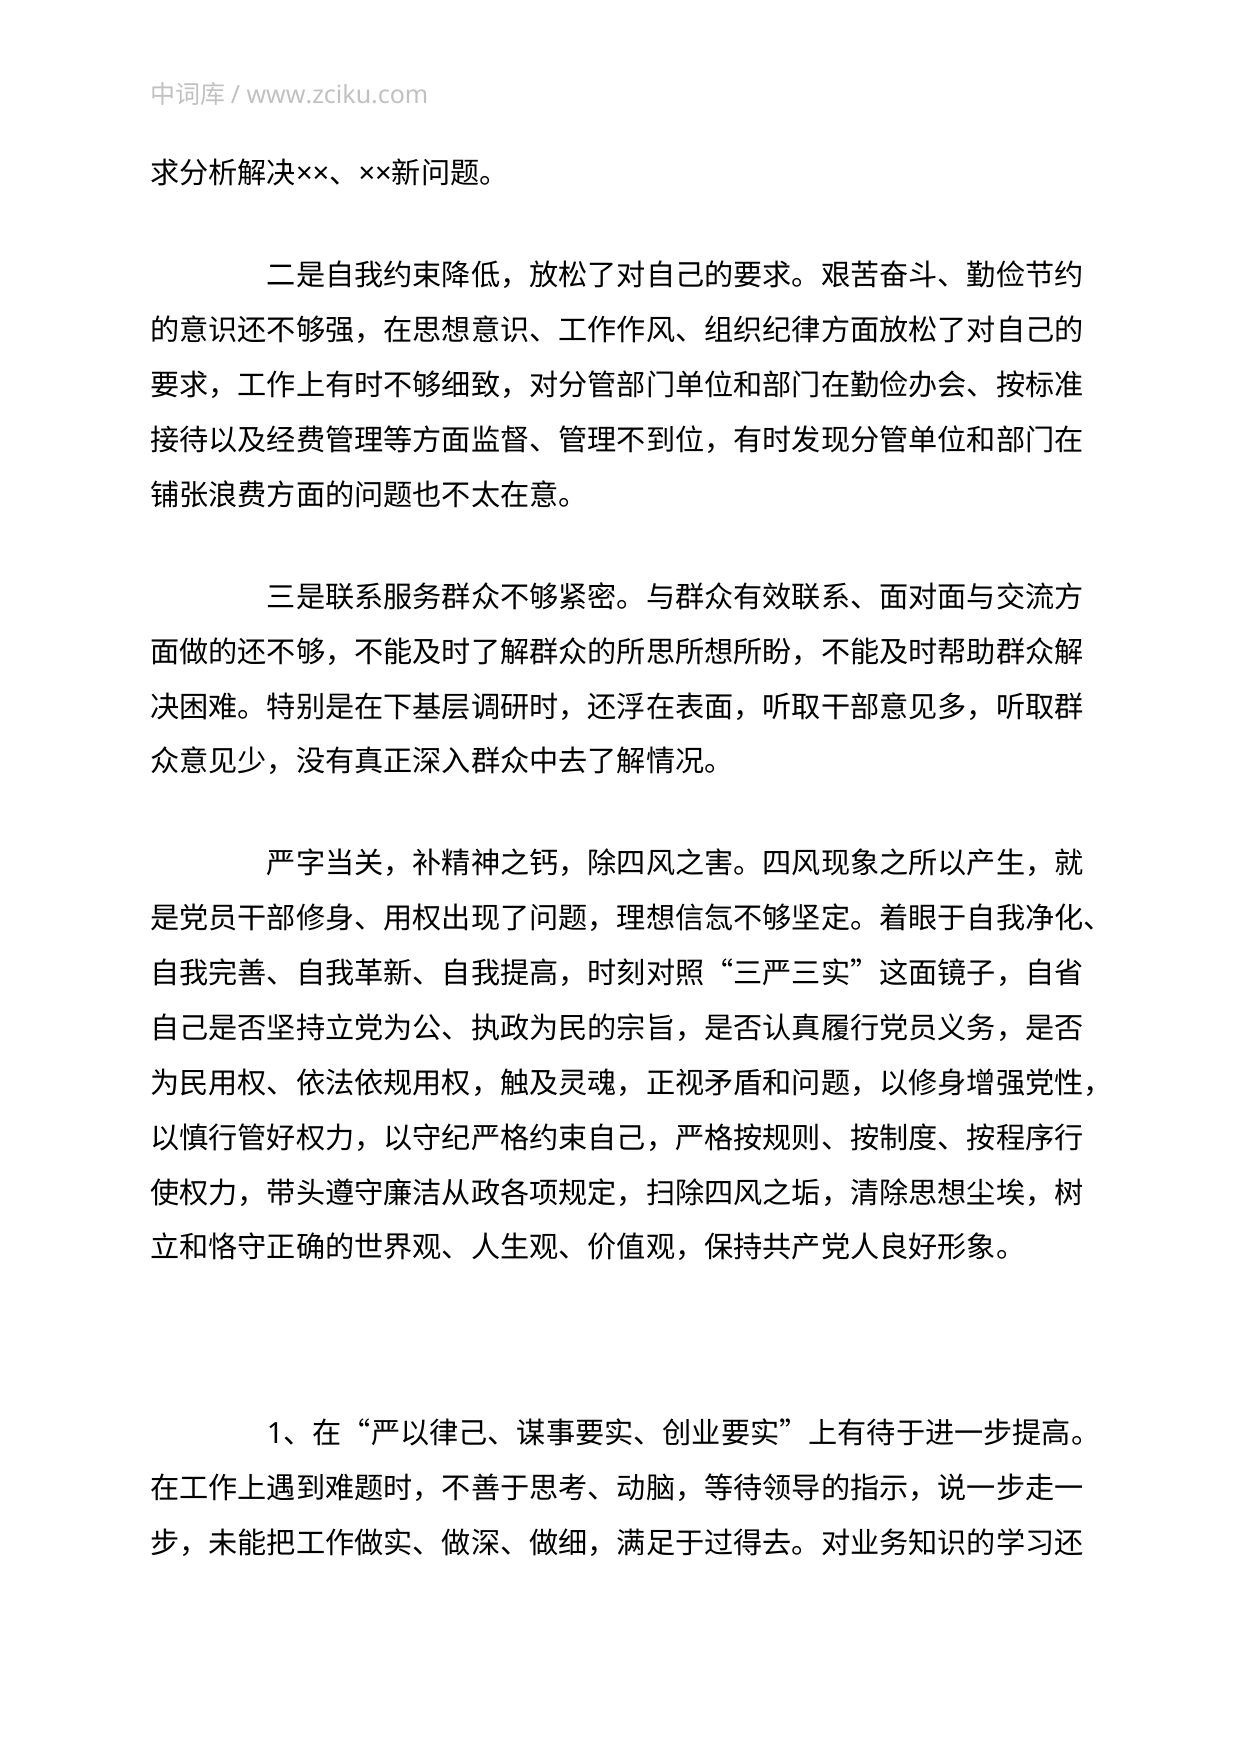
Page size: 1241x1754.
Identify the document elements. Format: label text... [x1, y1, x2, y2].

text 严字当关，补精神之钙，除四风之害。四风现象之所以产生，就是党员干部修身、用权出现了问题，理想信忥不够坚定。着眼于自我净化、自我完善、自我革新、自我提高，时刻对照“三严三实”这面镜子，自省自己是否坚持立党为公、执政为民的宗旨，是否认真履行党员义务，是否为民用权、依法依规用权，触及灵魂，正视矛盾和问题，以修身增强党性，以慎行管好权力，以守纪严格约束自己，严格按规则、按制度、按程序行使权力，带头遵守廉洁从政各项规定，扫除四风之垢，清除思想尘埃，树立和恪守正确的世界观、人生观、价值观，保持共产党人良好形象。 [150, 840, 1090, 1266]
text 三是联系服务群众不够紧密。与群众有效联系、面对面与交流方面做的还不够，不能及时了解群众的所思所想所盼，不能及时帮助群众解决困难。特别是在下基层调研时，还浮在表面，听取干部意见多，听取群众意见少，没有真正深入群众中去了解情况。 [150, 573, 1090, 780]
text 二是自我约束降低，放松了对自己的要求。艰苦奋斗、勤俭节约的意识还不够强，在思想意识、工作作风、组织纪律方面放松了对自己的要求，工作上有时不够细致，对分管部门单位和部门在勤俭办会、按标准接待以及经费管理等方面监督、管理不到位，有时发现分管单位和部门在铺张浪费方面的问题也不太在意。 [150, 252, 1090, 514]
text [150, 150, 1090, 192]
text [150, 1410, 1090, 1562]
